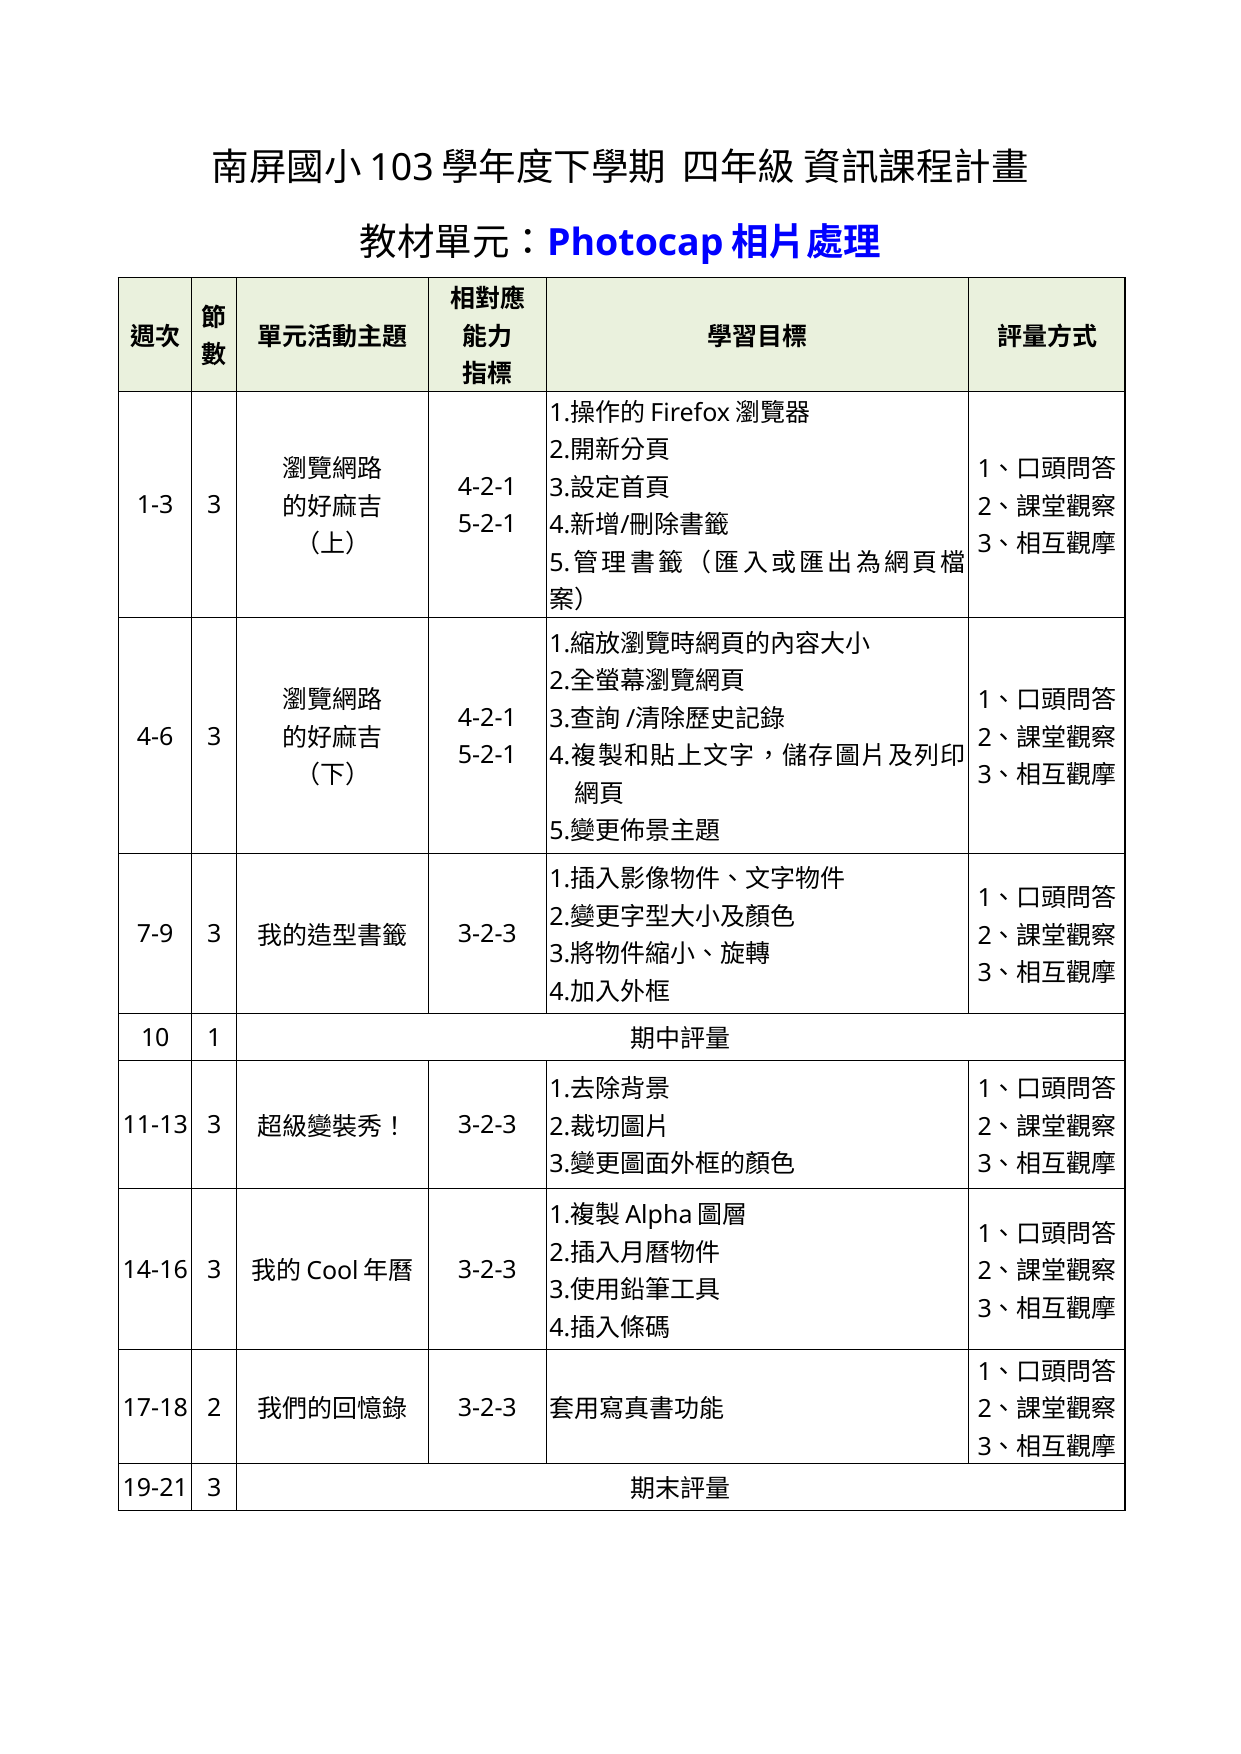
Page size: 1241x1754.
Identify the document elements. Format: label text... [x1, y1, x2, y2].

table_cell 3 [192, 618, 236, 853]
table_cell 瀏覽網路 的好麻吉 （下） [237, 618, 428, 853]
table_cell 2 [192, 1350, 236, 1463]
text 南屏國小103學年度下學期 四年級 資訊課程計畫 [118, 127, 1122, 202]
table_cell 1、口頭問答 2、課堂觀察 3、相互觀摩 [969, 392, 1124, 617]
table_cell 1.縮放瀏覽時網頁的內容大小 2.全螢幕瀏覽網頁 3.查詢 /清除歷史記錄 4.複製和貼上文字，儲存圖片及列印網頁 5.變更佈景主題 [547, 618, 968, 853]
table_cell 3-2-3 [429, 1189, 546, 1349]
table_header 學習目標 [547, 278, 968, 391]
table_cell 套用寫真書功能 [547, 1350, 968, 1463]
table_cell 1、口頭問答 2、課堂觀察 3、相互觀摩 [969, 1061, 1124, 1187]
table_header 節數 [192, 278, 236, 391]
table_cell 19-21 [119, 1464, 191, 1510]
table_header 相對應 能力 指標 [429, 278, 546, 391]
table_cell 我的Cool年曆 [237, 1189, 428, 1349]
table_cell 1、口頭問答 2、課堂觀察 3、相互觀摩 [969, 854, 1124, 1013]
table_cell 期中評量 [237, 1014, 1124, 1060]
table_cell 我們的回憶錄 [237, 1350, 428, 1463]
table_cell 1.插入影像物件、文字物件 2.變更字型大小及顏色 3.將物件縮小、旋轉 4.加入外框 [547, 854, 968, 1013]
table_cell 3-2-3 [429, 1350, 546, 1463]
table_cell 1、口頭問答 2、課堂觀察 3、相互觀摩 [969, 618, 1124, 853]
table_cell 1.複製Alpha圖層 2.插入月曆物件 3.使用鉛筆工具 4.插入條碼 [547, 1189, 968, 1349]
table_cell 3 [192, 1189, 236, 1349]
table_header 評量方式 [969, 278, 1124, 391]
table_cell 10 [119, 1014, 191, 1060]
table_cell 1.操作的Firefox瀏覽器 2.開新分頁 3.設定首頁 4.新增/刪除書籤 5.管理書籤（匯入或匯出為網頁檔案） [547, 392, 968, 617]
table_cell 3 [192, 1464, 236, 1510]
table_cell 4-2-1 5-2-1 [429, 392, 546, 617]
table_cell 瀏覽網路 的好麻吉 （上） [237, 392, 428, 617]
table_cell 3-2-3 [429, 854, 546, 1013]
table_cell 期末評量 [237, 1464, 1124, 1510]
table_cell 1.去除背景 2.裁切圖片 3.變更圖面外框的顏色 [547, 1061, 968, 1187]
table_cell 3-2-3 [429, 1061, 546, 1187]
table_cell 1、口頭問答 2、課堂觀察 3、相互觀摩 [969, 1350, 1124, 1463]
table_cell 3 [192, 392, 236, 617]
table_cell 我的造型書籤 [237, 854, 428, 1013]
table_cell 7-9 [119, 854, 191, 1013]
table_cell 1 [192, 1014, 236, 1060]
table_cell 17-18 [119, 1350, 191, 1463]
table_header 單元活動主題 [237, 278, 428, 391]
table_header 週次 [119, 278, 191, 391]
text 教材單元：Photocap相片處理 [118, 202, 1122, 277]
table_cell 超級變裝秀！ [237, 1061, 428, 1187]
table_cell 4-6 [119, 618, 191, 853]
table_cell 1-3 [119, 392, 191, 617]
table_cell 11-13 [119, 1061, 191, 1187]
table_cell 3 [192, 854, 236, 1013]
table_cell 14-16 [119, 1189, 191, 1349]
table_cell 4-2-1 5-2-1 [429, 618, 546, 853]
table_cell 3 [192, 1061, 236, 1187]
table_cell 1、口頭問答 2、課堂觀察 3、相互觀摩 [969, 1189, 1124, 1349]
